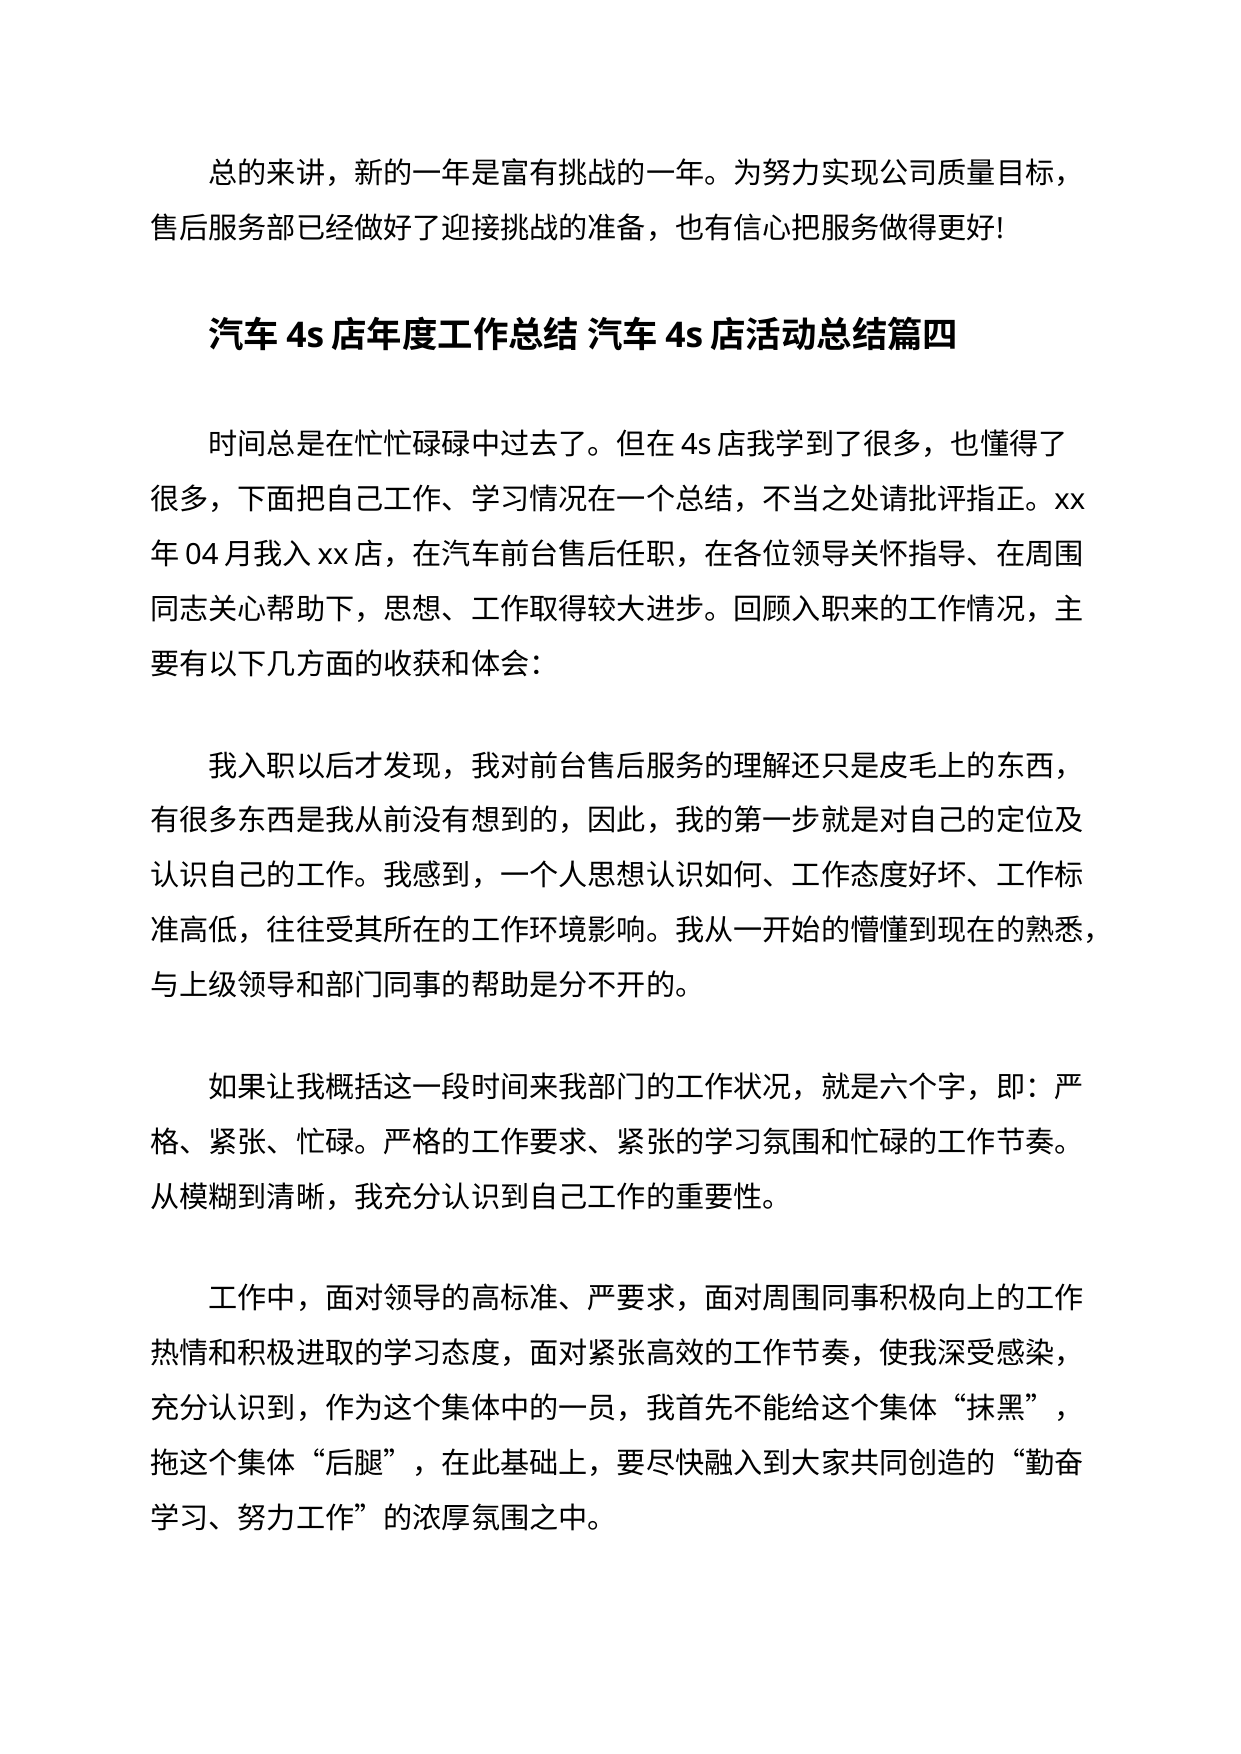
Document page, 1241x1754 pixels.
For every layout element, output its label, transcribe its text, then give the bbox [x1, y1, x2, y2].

text 我入职以后才发现，我对前台售后服务的理解还只是皮毛上的东西，有很多东西是我从前没有想到的，因此，我的第一步就是对自己的定位及认识自己的工作。我感到，一个人思想认识如何、工作态度好坏、工作标准高低，往往受其所在的工作环境影响。我从一开始的懵懂到现在的熟悉，与上级领导和部门同事的帮助是分不开的。 [150, 742, 1090, 1004]
text 工作中，面对领导的高标准、严要求，面对周围同事积极向上的工作热情和积极进取的学习态度，面对紧张高效的工作节奏，使我深受感染，充分认识到，作为这个集体中的一员，我首先不能给这个集体“抹黑”，拖这个集体“后腿”，在此基础上，要尽快融入到大家共同创造的“勤奋学习、努力工作”的浓厚氛围之中。 [150, 1275, 1090, 1537]
text 汽车4s店年度工作总结 汽车4s店活动总结篇四 [150, 307, 1090, 358]
text 总的来讲，新的一年是富有挑战的一年。为努力实现公司质量目标， 售后服务部已经做好了迎接挑战的准备，也有信心把服务做得更好! [150, 150, 1090, 247]
text 如果让我概括这一段时间来我部门的工作状况，就是六个字，即：严格、紧张、忙碌。严格的工作要求、紧张的学习氛围和忙碌的工作节奏。从模糊到清晰，我充分认识到自己工作的重要性。 [150, 1063, 1090, 1216]
text 时间总是在忙忙碌碌中过去了。但在4s店我学到了很多，也懂得了很多，下面把自己工作、学习情况在一个总结，不当之处请批评指正。xx年04月我入xx店，在汽车前台售后任职，在各位领导关怀指导、在周围同志关心帮助下，思想、工作取得较大进步。回顾入职来的工作情况，主要有以下几方面的收获和体会： [150, 420, 1090, 683]
